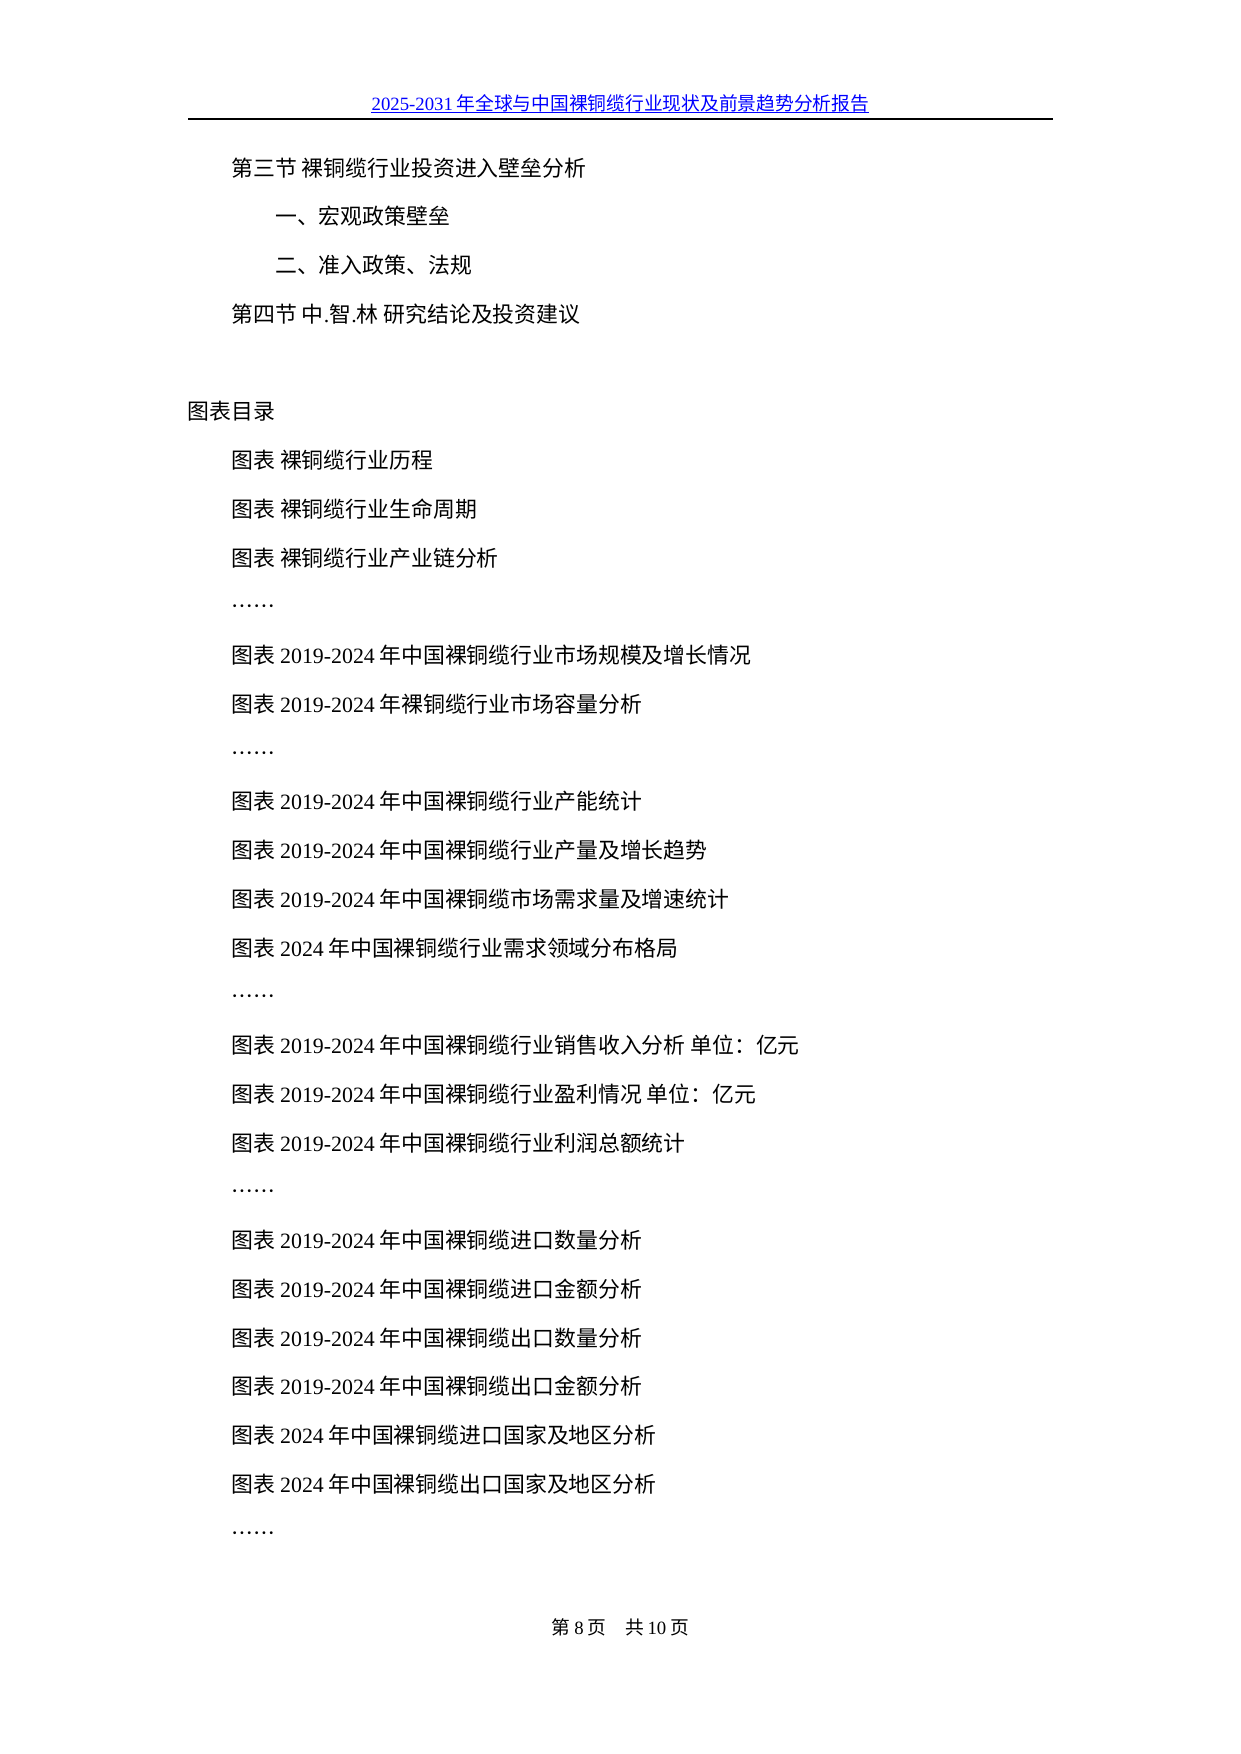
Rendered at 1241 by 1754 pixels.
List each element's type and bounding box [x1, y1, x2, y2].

text [187, 150, 1053, 1548]
